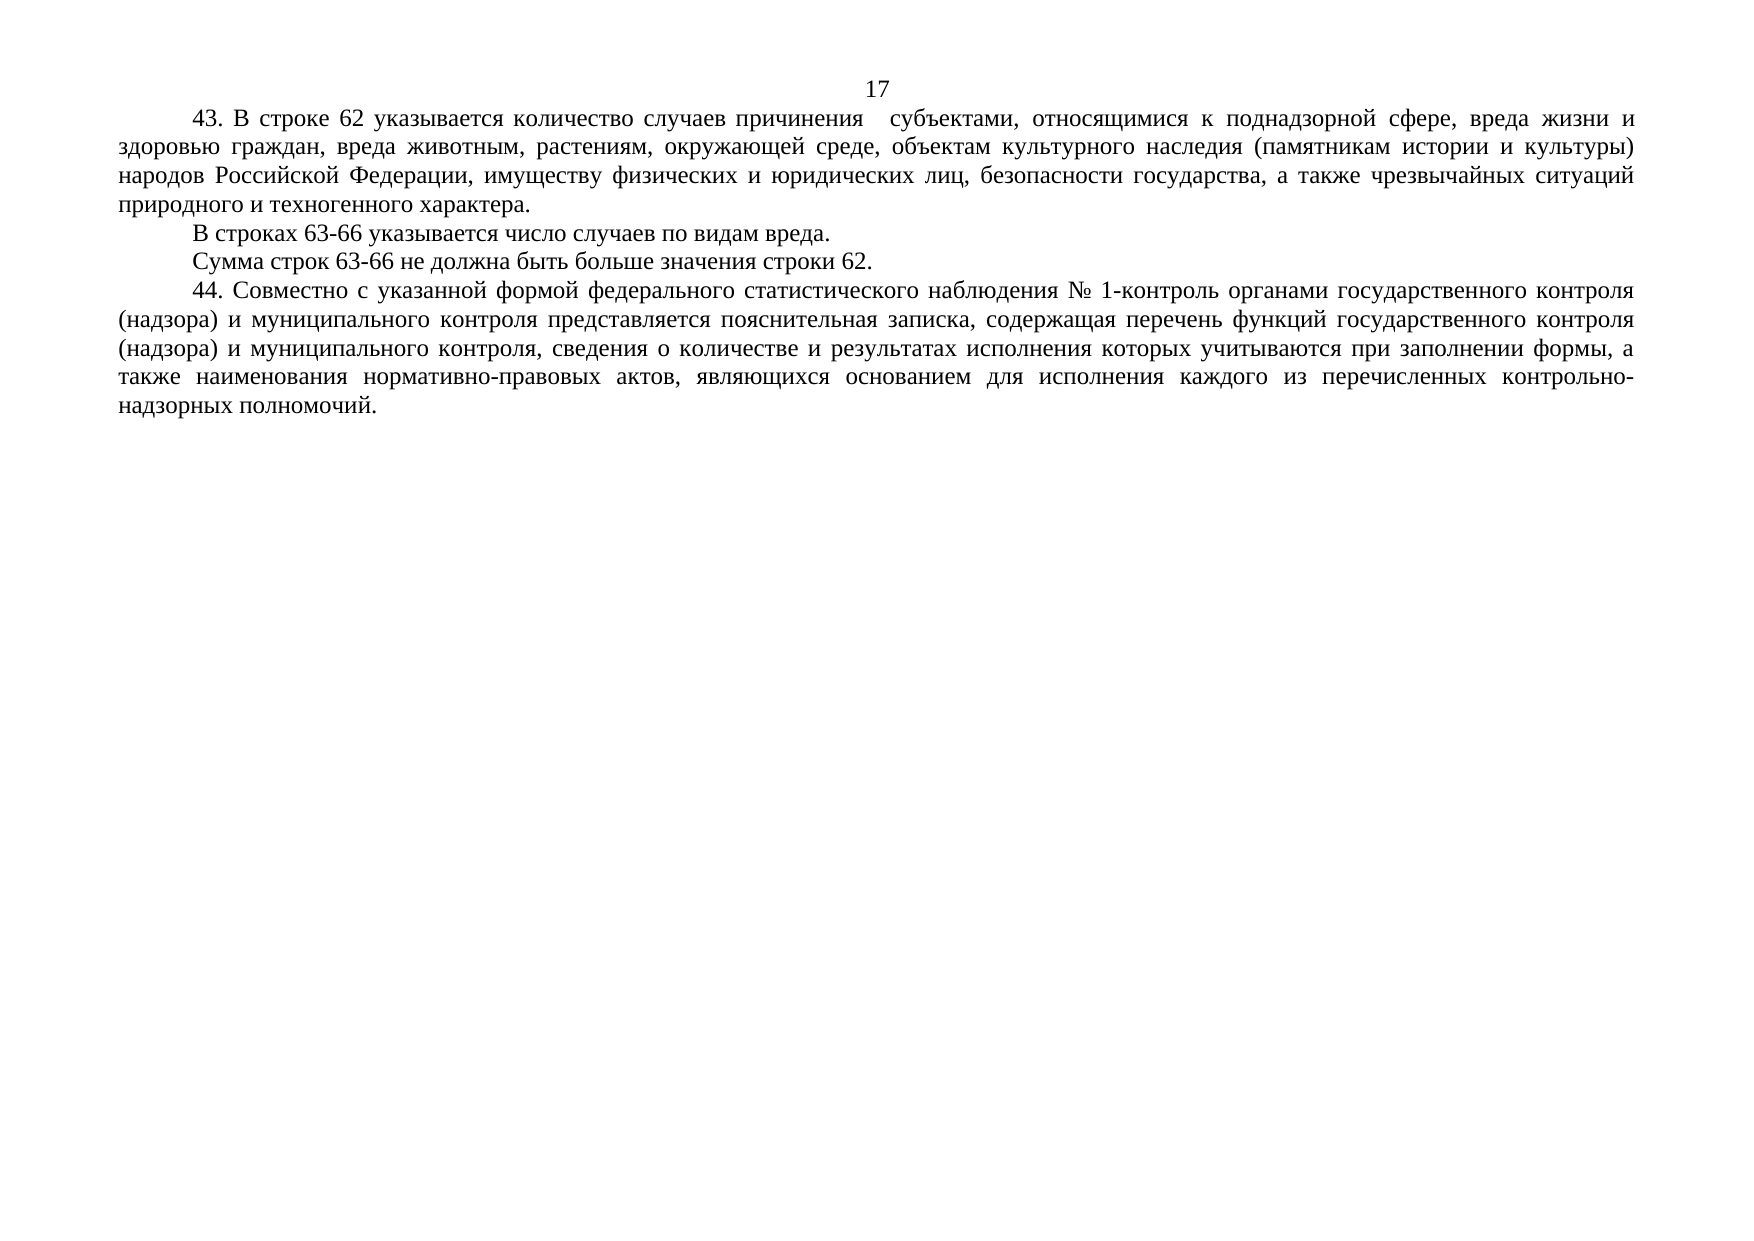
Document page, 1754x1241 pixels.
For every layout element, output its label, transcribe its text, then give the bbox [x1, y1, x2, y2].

text В строках 63-66 указывается число случаев по видам вреда. [118, 218, 1636, 246]
text Сумма строк 63-66 не должна быть больше значения строки 62. [118, 246, 1636, 275]
text 44. Совместно с указанной формой федерального статистического наблюдения № 1-контроль органами государственного контроля (надзора) и муниципального контроля представляется пояснительная записка, содержащая перечень функций государственного контроля (надзора) и муниципального контроля, сведения о количестве и результатах исполнения которых учитываются при заполнении формы, а также наименования нормативно-правовых актов, являющихся основанием для исполнения каждого из перечисленных контрольно-надзорных полномочий. [118, 275, 1636, 419]
text 43. В строке 62 указывается количество случаев причинения субъектами, относящимися к поднадзорной сфере, вреда жизни и здоровью граждан, вреда животным, растениям, окружающей среде, объектам культурного наследия (памятникам истории и культуры) народов Российской Федерации, имуществу физических и юридических лиц, безопасности государства, а также чрезвычайных ситуаций природного и техногенного характера. [118, 103, 1636, 218]
